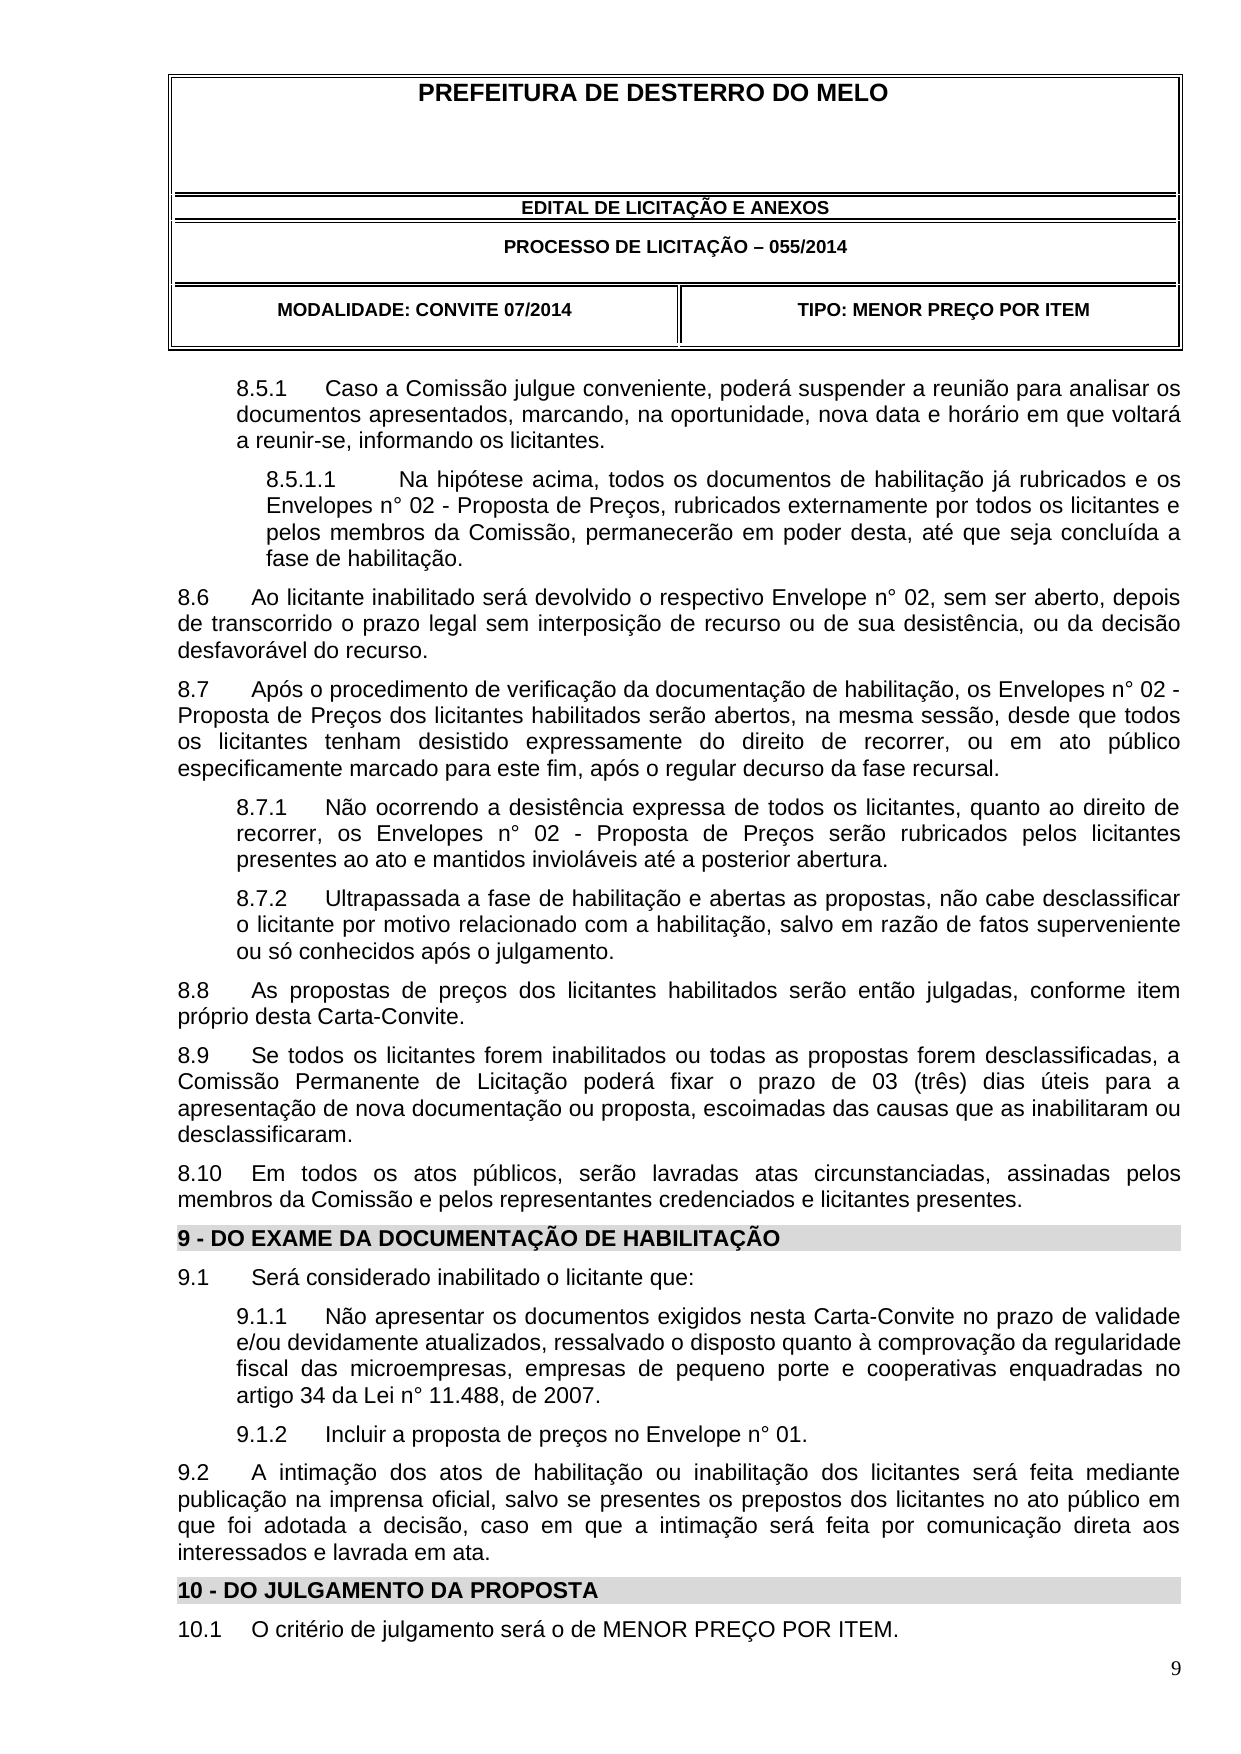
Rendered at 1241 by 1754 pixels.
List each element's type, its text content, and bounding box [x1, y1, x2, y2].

text 8.8 As propostas de preços dos licitantes habilitados serão então julgadas, conforme item próprio desta Carta-Convite. [177, 977, 1181, 1029]
text 8.9 Se todos os licitantes forem inabilitados ou todas as propostas forem desclassificadas, a Comissão Permanente de Licitação poderá fixar o prazo de 03 (três) dias úteis para a apresentação de nova documentação ou proposta, escoimadas das causas que as inabilitaram ou desclassificaram. [177, 1042, 1181, 1147]
text 8.5.1 Caso a Comissão julgue conveniente, poderá suspender a reunião para analisar os documentos apresentados, marcando, na oportunidade, nova data e horário em que voltará a reunir-se, informando os licitantes. [236, 374, 1181, 453]
text 8.7.2 Ultrapassada a fase de habilitação e abertas as propostas, não cabe desclassificar o licitante por motivo relacionado com a habilitação, salvo em razão de fatos superveniente ou só conhecidos após o julgamento. [236, 885, 1181, 964]
text 8.6 Ao licitante inabilitado será devolvido o respectivo Envelope n° 02, sem ser aberto, depois de transcorrido o prazo legal sem interposição de recurso ou de sua desistência, ou da decisão desfavorável do recurso. [177, 584, 1181, 663]
text 9.1 Será considerado inabilitado o licitante que: [177, 1264, 1181, 1290]
subtitle 9 - DO EXAME DA DOCUMENTAÇÃO DE HABILITAÇÃO [177, 1225, 1181, 1251]
subtitle 10 - DO JULGAMENTO DA PROPOSTA [177, 1577, 1181, 1604]
text 9.1.2 Incluir a proposta de preços no Envelope n° 01. [236, 1421, 1181, 1447]
text 8.10 Em todos os atos públicos, serão lavradas atas circunstanciadas, assinadas pelos membros da Comissão e pelos representantes credenciados e licitantes presentes. [177, 1160, 1181, 1212]
text 10.1 O critério de julgamento será o de MENOR PREÇO POR ITEM. [177, 1616, 1181, 1642]
text 9.1.1 Não apresentar os documentos exigidos nesta Carta-Convite no prazo de validade e/ou devidamente atualizados, ressalvado o disposto quanto à comprovação da regularidade fiscal das microempresas, empresas de pequeno porte e cooperativas enquadradas no artigo 34 da Lei n° 11.488, de 2007. [236, 1303, 1181, 1408]
text 8.7 Após o procedimento de verificação da documentação de habilitação, os Envelopes n° 02 - Proposta de Preços dos licitantes habilitados serão abertos, na mesma sessão, desde que todos os licitantes tenham desistido expressamente do direito de recorrer, ou em ato público especificamente marcado para este fim, após o regular decurso da fase recursal. [177, 676, 1181, 781]
text 8.7.1 Não ocorrendo a desistência expressa de todos os licitantes, quanto ao direito de recorrer, os Envelopes n° 02 - Proposta de Preços serão rubricados pelos licitantes presentes ao ato e mantidos invioláveis até a posterior abertura. [236, 793, 1181, 872]
text 8.5.1.1 Na hipótese acima, todos os documentos de habilitação já rubricados e os Envelopes n° 02 - Proposta de Preços, rubricados externamente por todos os licitantes e pelos membros da Comissão, permanecerão em poder desta, até que seja concluída a fase de habilitação. [266, 466, 1181, 571]
text 9.2 A intimação dos atos de habilitação ou inabilitação dos licitantes será feita mediante publicação na imprensa oficial, salvo se presentes os prepostos dos licitantes no ato público em que foi adotada a decisão, caso em que a intimação será feita por comunicação direta aos interessados e lavrada em ata. [177, 1459, 1181, 1565]
